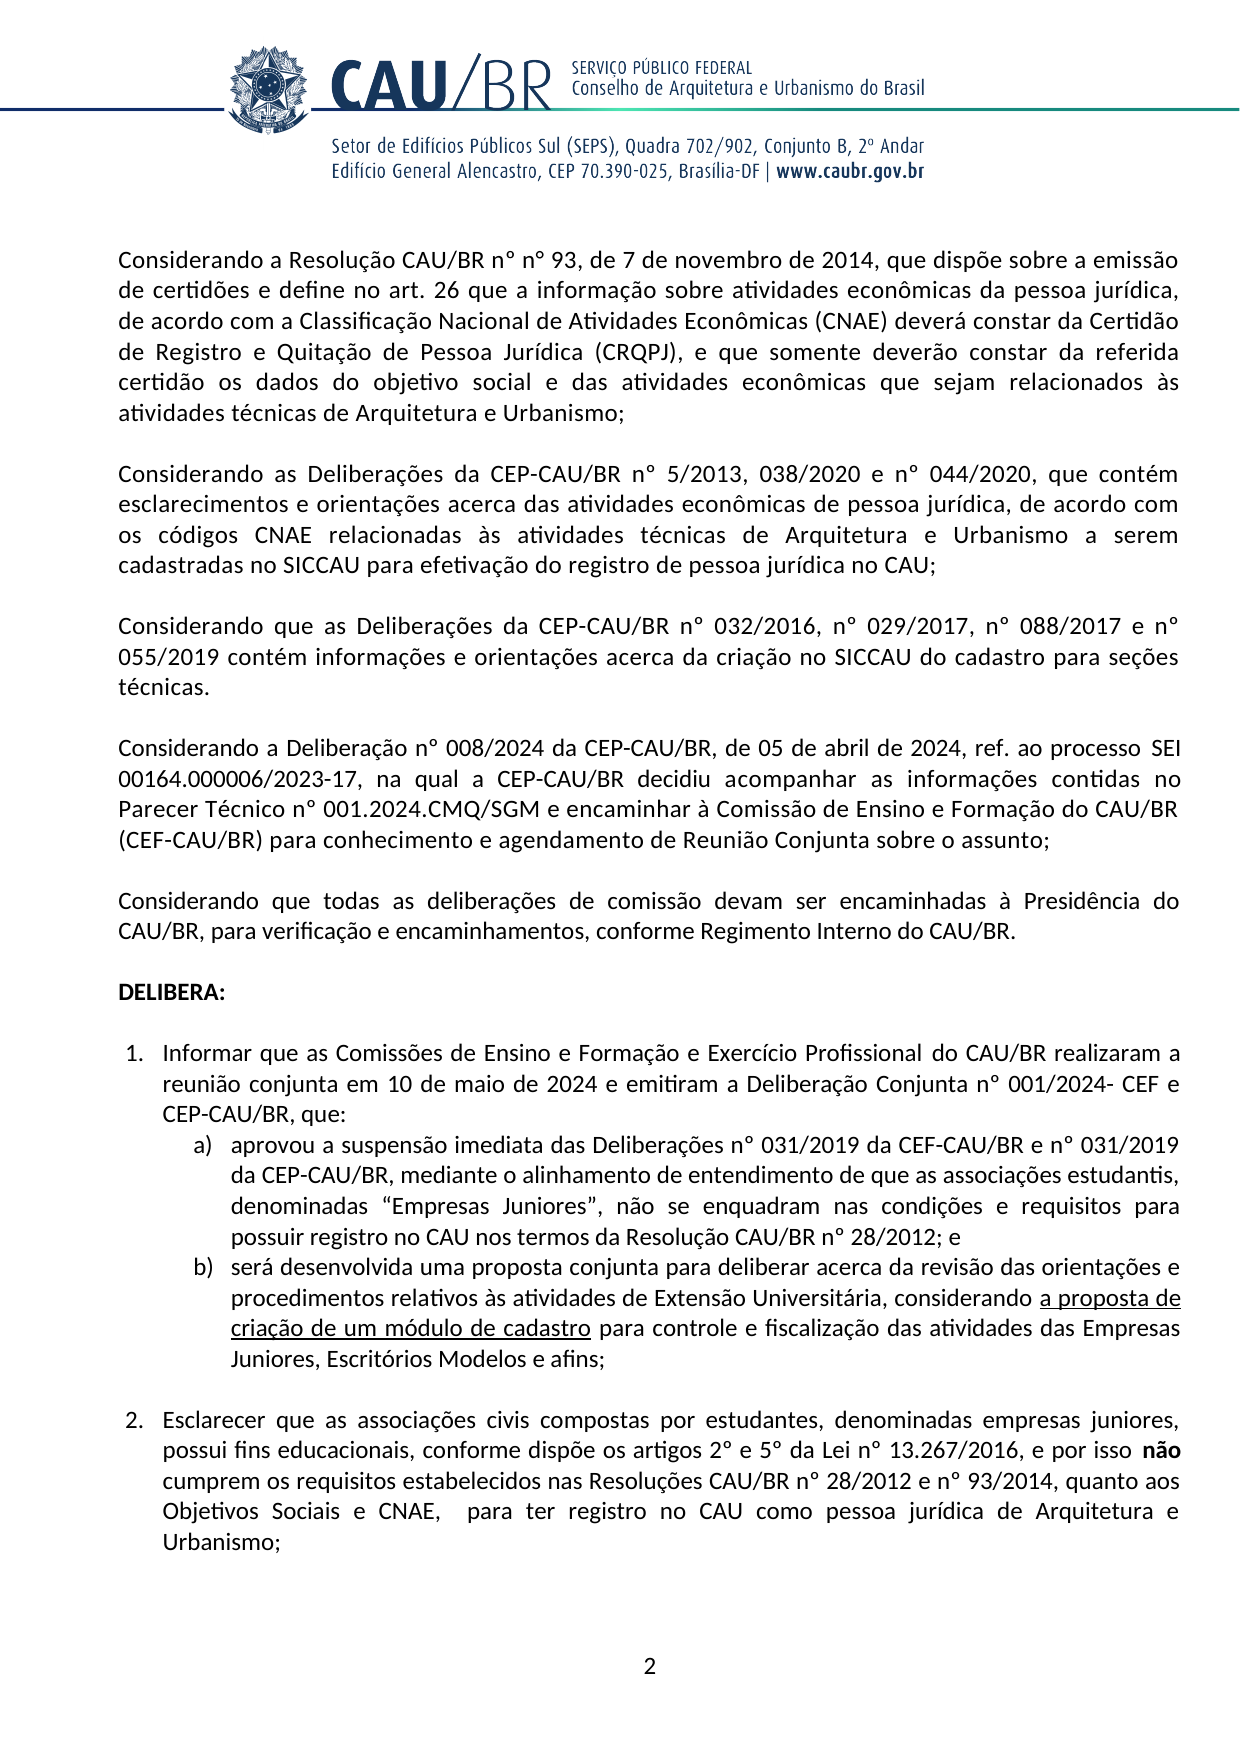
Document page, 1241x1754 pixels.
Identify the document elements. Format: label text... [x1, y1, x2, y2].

text DELIBERA: [118, 977, 1181, 1007]
list Informar que as Comissões de Ensino e Formação e Exercício Profissional do CAU/BR realizaram a reunião conjunta em 10 de maio de 2024 e emitiram a Deliberação Conjunta nº 001/2024- CEF e CEP-CAU/BR, que: [125, 1038, 1181, 1129]
list será desenvolvida uma proposta conjunta para deliberar acerca da revisão das orientações e procedimentos relativos às atividades de Extensão Universitária, considerando a proposta de criação de um módulo de cadastro para controle e fiscalização das atividades das Empresas Juniores, Escritórios Modelos e afins; [193, 1251, 1181, 1373]
text Considerando que todas as deliberações de comissão devam ser encaminhadas à Presidência do CAU/BR, para verificação e encaminhamentos, conforme Regimento Interno do CAU/BR. [118, 885, 1181, 946]
list Esclarecer que as associações civis compostas por estudantes, denominadas empresas juniores, possui fins educacionais, conforme dispõe os artigos 2º e 5º da Lei nº 13.267/2016, e por isso não cumprem os requisitos estabelecidos nas Resoluções CAU/BR nº 28/2012 e nº 93/2014, quanto aos Objetivos Sociais e CNAE, para ter registro no CAU como pessoa jurídica de Arquitetura e Urbanismo; [125, 1404, 1181, 1556]
picture [0, 1, 1240, 209]
text Considerando as Deliberações da CEP-CAU/BR nº 5/2013, 038/2020 e nº 044/2020, que contém esclarecimentos e orientações acerca das atividades econômicas de pessoa jurídica, de acordo com os códigos CNAE relacionadas às atividades técnicas de Arquitetura e Urbanismo a serem cadastradas no SICCAU para efetivação do registro de pessoa jurídica no CAU; [118, 458, 1181, 580]
text Considerando a Deliberação nº 008/2024 da CEP-CAU/BR, de 05 de abril de 2024, ref. ao processo SEI 00164.000006/2023-17, na qual a CEP-CAU/BR decidiu acompanhar as informações contidas no Parecer Técnico nº 001.2024.CMQ/SGM e encaminhar à Comissão de Ensino e Formação do CAU/BR (CEF-CAU/BR) para conhecimento e agendamento de Reunião Conjunta sobre o assunto; [118, 732, 1181, 854]
text Considerando que as Deliberações da CEP-CAU/BR nº 032/2016, nº 029/2017, nº 088/2017 e nº 055/2019 contém informações e orientações acerca da criação no SICCAU do cadastro para seções técnicas. [118, 610, 1181, 702]
list aprovou a suspensão imediata das Deliberações nº 031/2019 da CEF-CAU/BR e nº 031/2019 da CEP-CAU/BR, mediante o alinhamento de entendimento de que as associações estudantis, denominadas “Empresas Juniores”, não se enquadram nas condições e requisitos para possuir registro no CAU nos termos da Resolução CAU/BR nº 28/2012; e [193, 1129, 1181, 1251]
text Considerando a Resolução CAU/BR nº n° 93, de 7 de novembro de 2014, que dispõe sobre a emissão de certidões e define no art. 26 que a informação sobre atividades econômicas da pessoa jurídica, de acordo com a Classificação Nacional de Atividades Econômicas (CNAE) deverá constar da Certidão de Registro e Quitação de Pessoa Jurídica (CRQPJ), e que somente deverão constar da referida certidão os dados do objetivo social e das atividades econômicas que sejam relacionados às atividades técnicas de Arquitetura e Urbanismo; [118, 244, 1181, 427]
